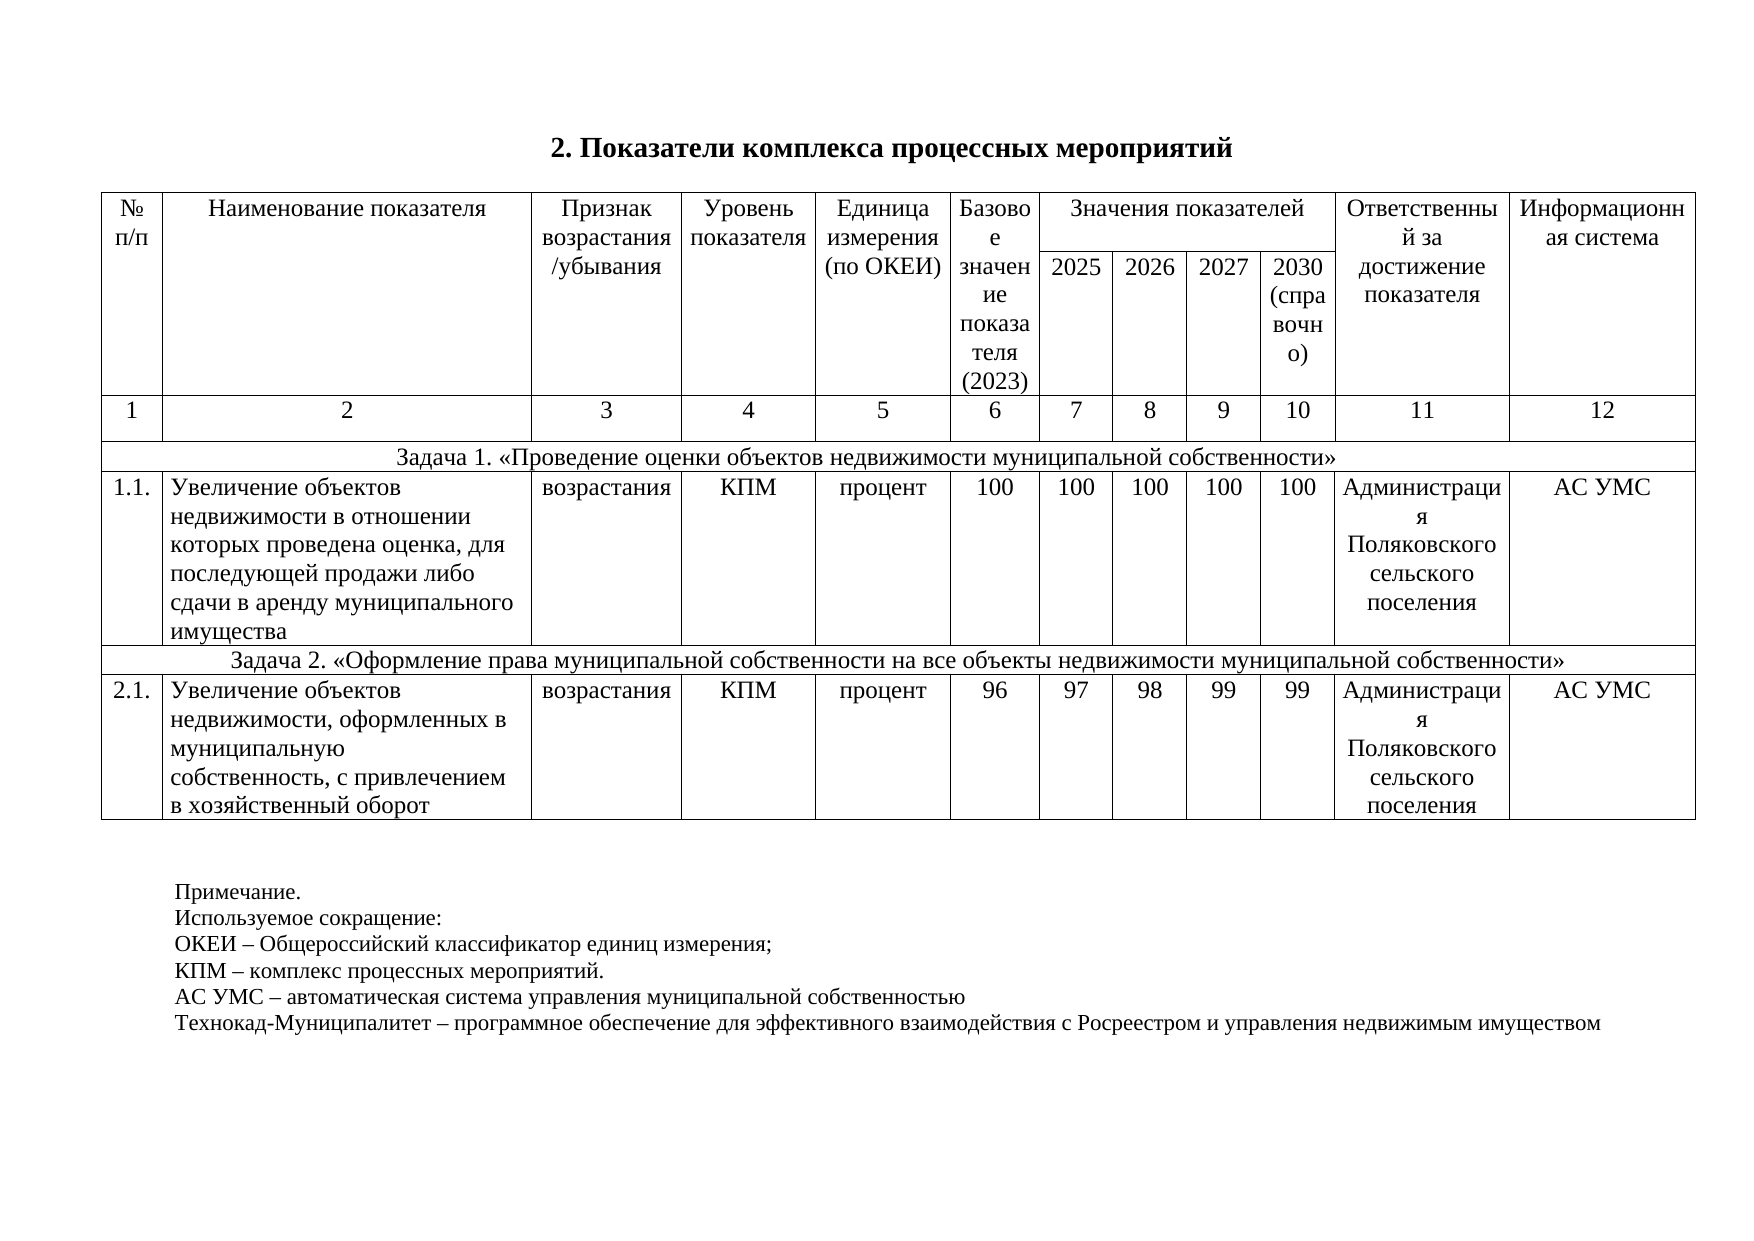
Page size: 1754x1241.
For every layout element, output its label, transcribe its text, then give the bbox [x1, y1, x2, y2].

table_header Ответственный за достижение показателя [1336, 193, 1509, 394]
table_header Уровень показателя [682, 193, 815, 394]
table_cell 100 [951, 472, 1039, 644]
table_header Наименование показателя [163, 193, 531, 394]
table_cell 100 [1261, 472, 1334, 644]
table_cell Увеличение объектов недвижимости в отношении которых проведена оценка, для последующей продажи либо сдачи в аренду муниципального имущества [163, 472, 531, 644]
table_header Информационная система [1510, 193, 1695, 394]
table_cell 100 [1113, 472, 1186, 644]
table_cell КПМ [682, 472, 815, 644]
table_cell возрастания [532, 472, 681, 644]
table_header Признак возрастания/убывания [532, 193, 681, 394]
table_cell 100 [1040, 472, 1112, 644]
table_cell 2027 [1187, 252, 1260, 394]
table_cell АС УМС [1510, 675, 1695, 819]
table_cell 5 [816, 396, 950, 441]
table_cell Увеличение объектов недвижимости, оформленных в муниципальную собственность, с привлечением в хозяйственный оборот [163, 675, 531, 819]
text 2. Показатели комплекса процессных мероприятий [100, 130, 1683, 163]
table_cell 1.1. [102, 472, 162, 644]
table_cell Администрация Поляковского сельского поселения [1335, 472, 1509, 644]
table_cell 12 [1510, 396, 1695, 441]
table_cell 2025 [1040, 252, 1112, 394]
text КПМ – комплекс процессных мероприятий. [100, 957, 1683, 983]
table_cell Задача 1. «Проведение оценки объектов недвижимости муниципальной собственности» [102, 442, 1695, 471]
table_cell 6 [951, 396, 1039, 441]
text Используемое сокращение: [100, 904, 1683, 930]
table_cell КПМ [682, 675, 815, 819]
table_cell 3 [532, 396, 681, 441]
table_cell 99 [1187, 675, 1260, 819]
table_cell АС УМС [1510, 472, 1695, 644]
table_cell 10 [1261, 396, 1335, 441]
table_cell 99 [1261, 675, 1334, 819]
table_cell 2030 (справочно) [1261, 252, 1335, 394]
table_cell 7 [1040, 396, 1112, 441]
table_cell процент [816, 472, 950, 644]
text Примечание. [100, 878, 1683, 904]
table_cell 2026 [1113, 252, 1186, 394]
table_header № п/п [102, 193, 162, 394]
table_cell 2.1. [102, 675, 162, 819]
table_cell 2 [163, 396, 531, 441]
table_cell 9 [1187, 396, 1260, 441]
table_cell 98 [1113, 675, 1186, 819]
table_cell 8 [1113, 396, 1186, 441]
table_cell Задача 2. «Оформление права муниципальной собственности на все объекты недвижимости муниципальной собственности» [102, 646, 1695, 674]
table_cell 1 [102, 396, 162, 441]
table_cell 100 [1187, 472, 1260, 644]
table_cell 97 [1040, 675, 1112, 819]
table_cell 96 [951, 675, 1039, 819]
table_cell 4 [682, 396, 815, 441]
table_cell возрастания [532, 675, 681, 819]
text Технокад-Муниципалитет – программное обеспечение для эффективного взаимодействия с Росреестром и управления недвижимым имуществом [100, 1009, 1683, 1036]
table_header Значения показателей [1040, 193, 1335, 251]
table_cell процент [816, 675, 950, 819]
text ОКЕИ – Общероссийский классификатор единиц измерения; [100, 930, 1683, 957]
table_cell 11 [1336, 396, 1509, 441]
table_header Базовое значение показателя (2023) [951, 193, 1039, 394]
table_header Единица измерения (по ОКЕИ) [816, 193, 950, 394]
text АС УМС – автоматическая система управления муниципальной собственностью [100, 983, 1683, 1009]
table_cell Администрация Поляковского сельского поселения [1335, 675, 1509, 819]
